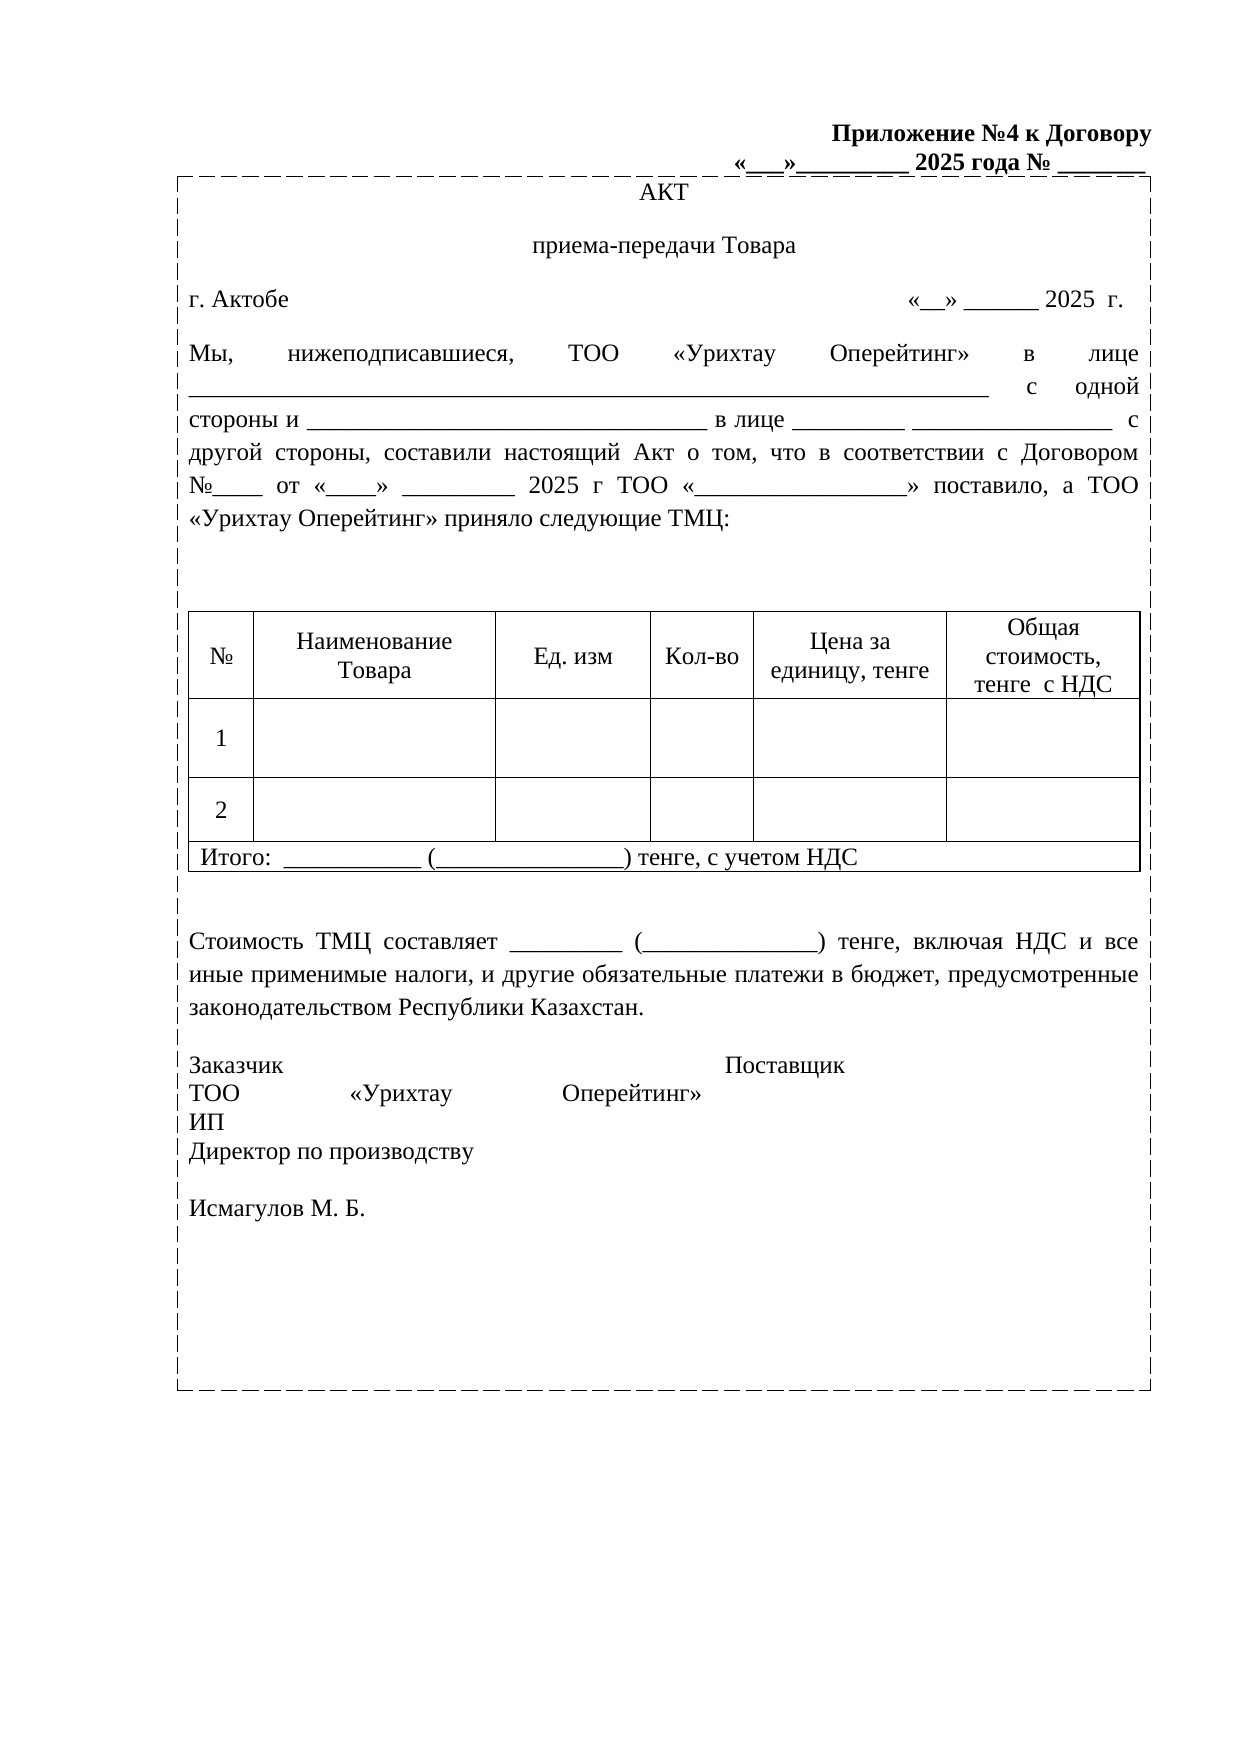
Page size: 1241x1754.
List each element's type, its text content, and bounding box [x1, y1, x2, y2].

text «___»_________ 2025 года № _______ [177, 147, 1152, 176]
table_header АКТ приема-передачи Товара г. Актобе «__» ______ 2025 г. Мы, нижеподписавшиеся, ТОО «Урихтау Оперейтинг» в лице ________________________________________________________________ с одной стороны и ________________________________ в лице _________ ________________ с другой стороны, составили настоящий Акт о том, что в соответствии с Договором №____ от «____» _________ 2025 г ТОО «_________________» поставило, а ТОО «Урихтау Оперейтинг» приняло следующие ТМЦ: Стоимость ТМЦ составляет _________ (______________) тенге, включая НДС и все иные применимые налоги, и другие обязательные платежи в бюджет, предусмотренные законодательством Республики Казахстан. [177, 176, 1151, 1389]
text Приложение №4 к Договору [177, 118, 1152, 147]
